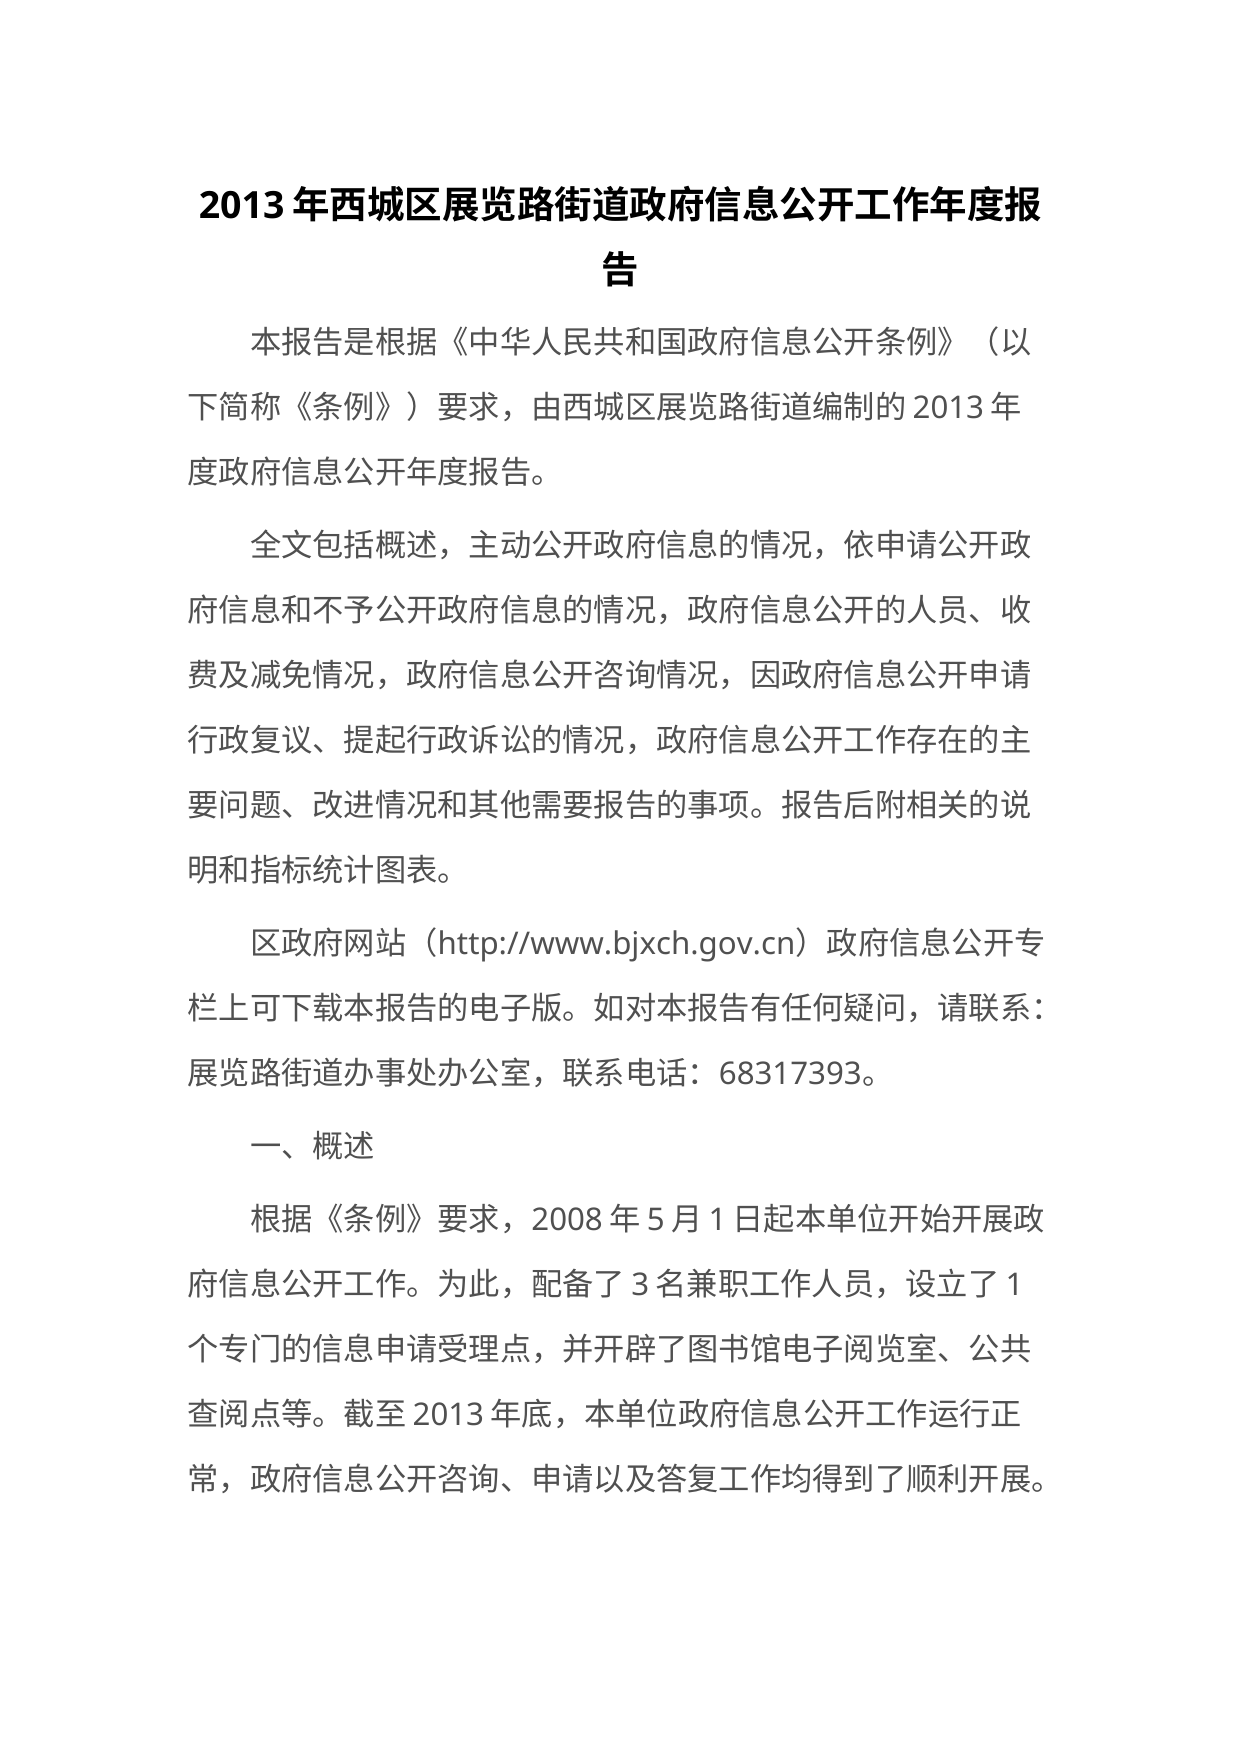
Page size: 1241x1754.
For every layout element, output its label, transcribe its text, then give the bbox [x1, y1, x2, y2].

text 根据《条例》要求，2008年5月1日起本单位开始开展政府信息公开工作。为此，配备了3名兼职工作人员，设立了1个专门的信息申请受理点，并开辟了图书馆电子阅览室、公共查阅点等。截至2013年底，本单位政府信息公开工作运行正常，政府信息公开咨询、申请以及答复工作均得到了顺利开展。 [187, 1184, 1053, 1509]
text 一、概述 [187, 1111, 1053, 1176]
text 区政府网站（http://www.bjxch.gov.cn）政府信息公开专栏上可下载本报告的电子版。如对本报告有任何疑问，请联系：展览路街道办事处办公室，联系电话：68317393。 [187, 908, 1053, 1103]
text 2013年西城区展览路街道政府信息公开工作年度报告 [187, 170, 1053, 300]
text 本报告是根据《中华人民共和国政府信息公开条例》（以下简称《条例》）要求，由西城区展览路街道编制的2013年度政府信息公开年度报告。 [187, 308, 1053, 503]
text 全文包括概述，主动公开政府信息的情况，依申请公开政府信息和不予公开政府信息的情况，政府信息公开的人员、收费及减免情况，政府信息公开咨询情况，因政府信息公开申请行政复议、提起行政诉讼的情况，政府信息公开工作存在的主要问题、改进情况和其他需要报告的事项。报告后附相关的说明和指标统计图表。 [187, 510, 1053, 900]
